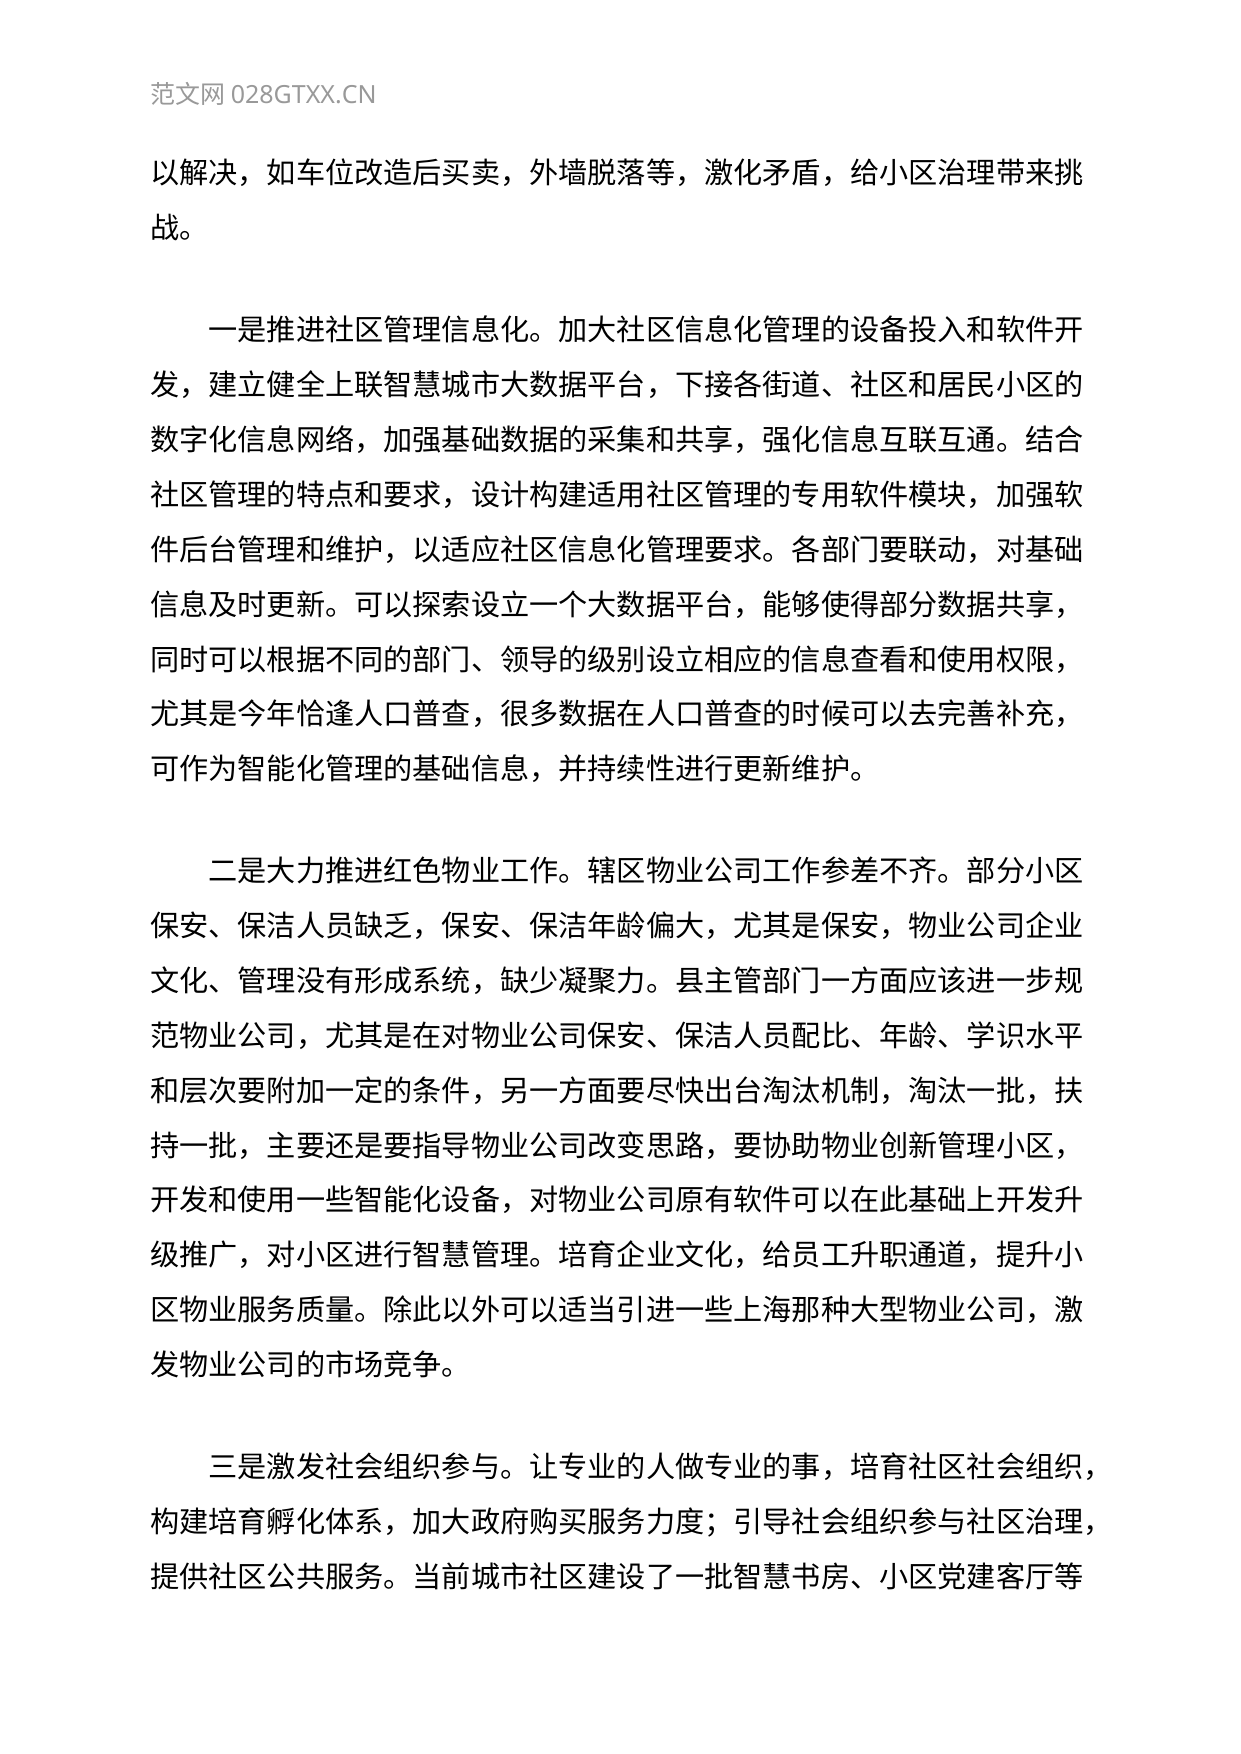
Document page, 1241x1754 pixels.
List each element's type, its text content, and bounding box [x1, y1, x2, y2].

text 一是推进社区管理信息化。加大社区信息化管理的设备投入和软件开发，建立健全上联智慧城市大数据平台，下接各街道、社区和居民小区的数字化信息网络，加强基础数据的采集和共享，强化信息互联互通。结合社区管理的特点和要求，设计构建适用社区管理的专用软件模块，加强软件后台管理和维护，以适应社区信息化管理要求。各部门要联动，对基础信息及时更新。可以探索设立一个大数据平台，能够使得部分数据共享，同时可以根据不同的部门、领导的级别设立相应的信息查看和使用权限，尤其是今年恰逢人口普查，很多数据在人口普查的时候可以去完善补充，可作为智能化管理的基础信息，并持续性进行更新维护。 [150, 307, 1090, 788]
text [150, 1443, 1090, 1596]
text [150, 150, 1090, 247]
text 二是大力推进红色物业工作。辖区物业公司工作参差不齐。部分小区保安、保洁人员缺乏，保安、保洁年龄偏大，尤其是保安，物业公司企业文化、管理没有形成系统，缺少凝聚力。县主管部门一方面应该进一步规范物业公司，尤其是在对物业公司保安、保洁人员配比、年龄、学识水平和层次要附加一定的条件，另一方面要尽快出台淘汰机制，淘汰一批，扶持一批，主要还是要指导物业公司改变思路，要协助物业创新管理小区，开发和使用一些智能化设备，对物业公司原有软件可以在此基础上开发升级推广，对小区进行智慧管理。培育企业文化，给员工升职通道，提升小区物业服务质量。除此以外可以适当引进一些上海那种大型物业公司，激发物业公司的市场竞争。 [150, 848, 1090, 1384]
